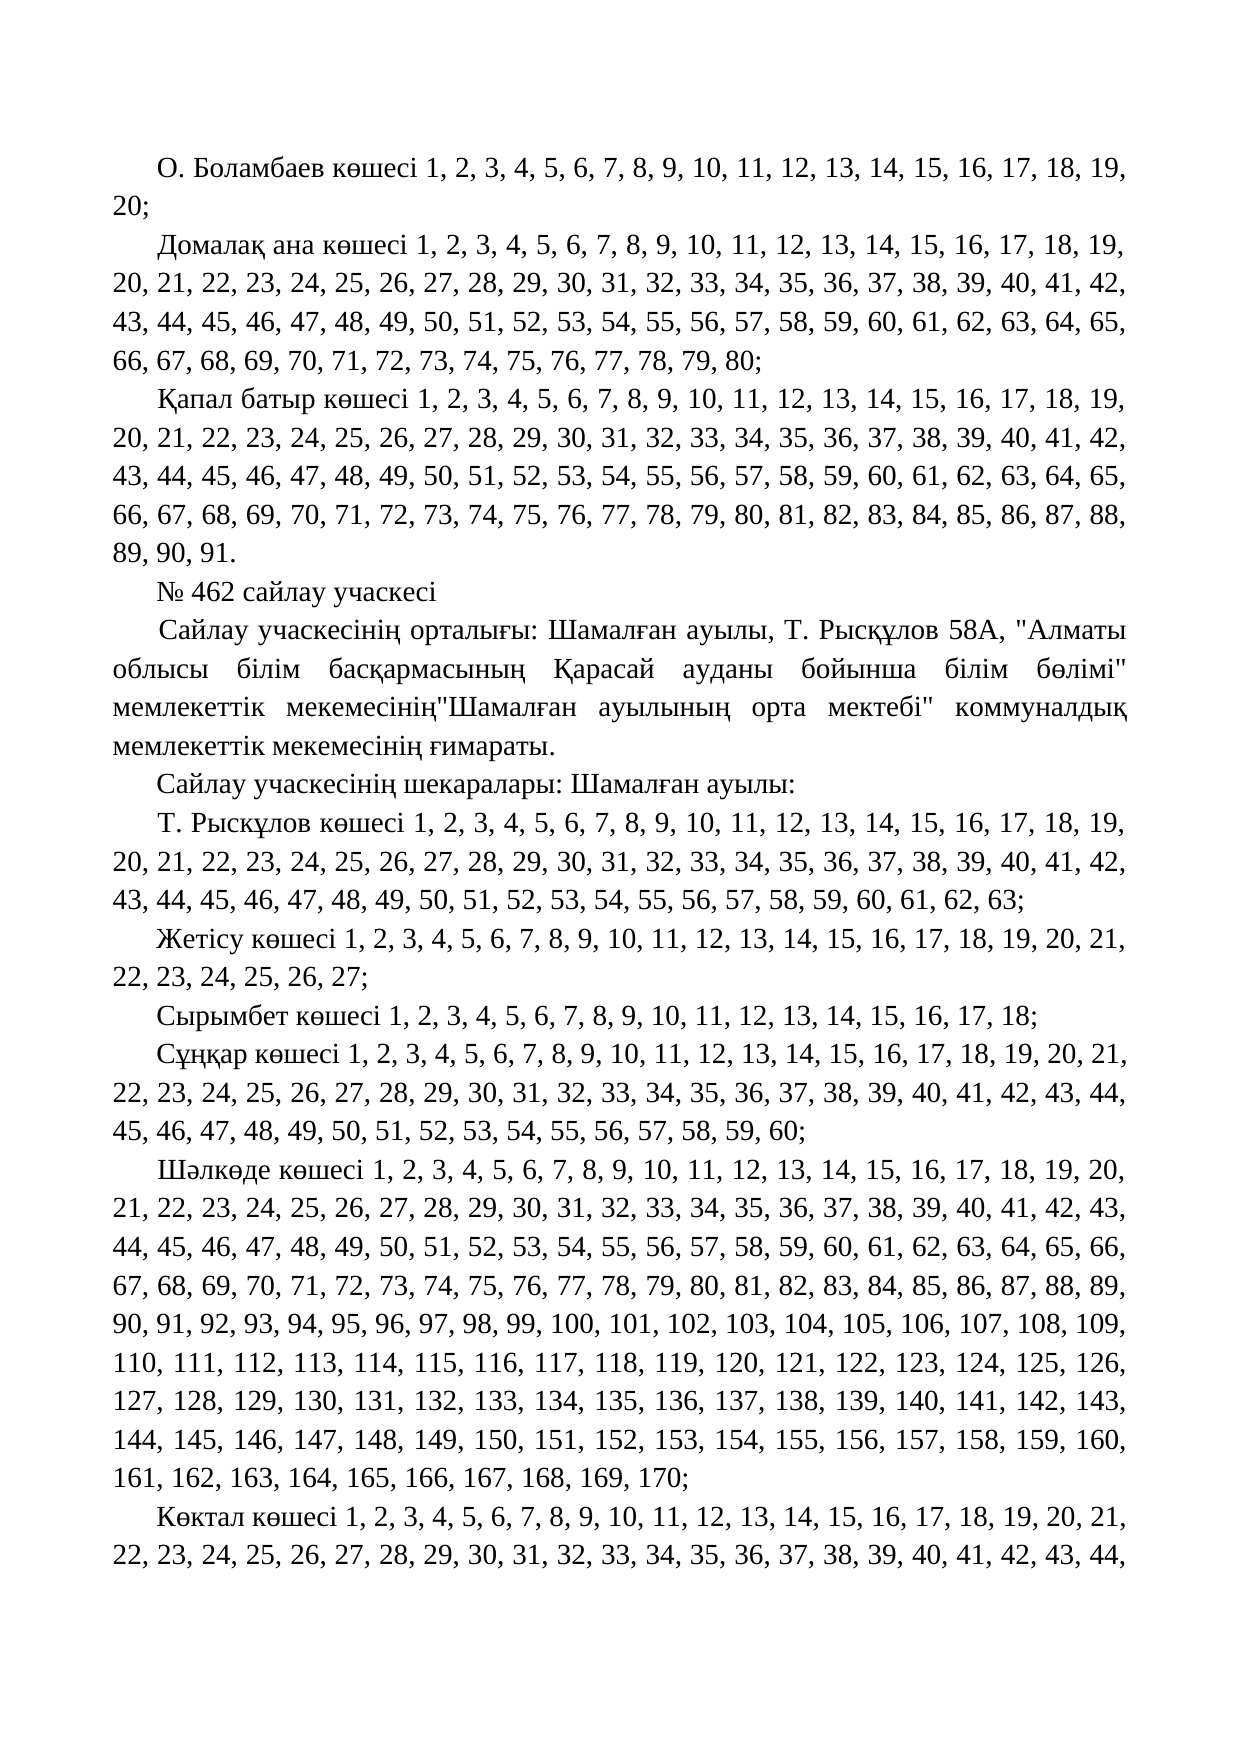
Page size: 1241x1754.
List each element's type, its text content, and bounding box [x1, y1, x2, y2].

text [112, 1499, 1128, 1571]
text Сайлау учаскесінің шекаралары: Шамалған ауылы: [112, 767, 1128, 800]
text Жетісу көшесі 1, 2, 3, 4, 5, 6, 7, 8, 9, 10, 11, 12, 13, 14, 15, 16, 17, 18, 19, 20, 21, 22, 23, 24, 25, 26, 27; [112, 921, 1128, 993]
text № 462 сайлау учаскесі [112, 574, 1128, 607]
text Сайлау учаскесінің орталығы: Шамалған ауылы, Т. Рысқұлов 58А, "Алматы облысы білім басқармасының Қарасай ауданы бойынша білім бөлімі" мемлекеттік мекемесінің"Шамалған ауылының орта мектебі" коммуналдық мемлекеттік мекемесінің ғимараты. [112, 612, 1128, 762]
text Сырымбет көшесі 1, 2, 3, 4, 5, 6, 7, 8, 9, 10, 11, 12, 13, 14, 15, 16, 17, 18; [112, 998, 1128, 1031]
text Сұңқар көшесі 1, 2, 3, 4, 5, 6, 7, 8, 9, 10, 11, 12, 13, 14, 15, 16, 17, 18, 19, 20, 21, 22, 23, 24, 25, 26, 27, 28, 29, 30, 31, 32, 33, 34, 35, 36, 37, 38, 39, 40, 41, 42, 43, 44, 45, 46, 47, 48, 49, 50, 51, 52, 53, 54, 55, 56, 57, 58, 59, 60; [112, 1036, 1128, 1147]
text Шәлкөде көшесі 1, 2, 3, 4, 5, 6, 7, 8, 9, 10, 11, 12, 13, 14, 15, 16, 17, 18, 19, 20, 21, 22, 23, 24, 25, 26, 27, 28, 29, 30, 31, 32, 33, 34, 35, 36, 37, 38, 39, 40, 41, 42, 43, 44, 45, 46, 47, 48, 49, 50, 51, 52, 53, 54, 55, 56, 57, 58, 59, 60, 61, 62, 63, 64, 65, 66, 67, 68, 69, 70, 71, 72, 73, 74, 75, 76, 77, 78, 79, 80, 81, 82, 83, 84, 85, 86, 87, 88, 89, 90, 91, 92, 93, 94, 95, 96, 97, 98, 99, 100, 101, 102, 103, 104, 105, 106, 107, 108, 109, 110, 111, 112, 113, 114, 115, 116, 117, 118, 119, 120, 121, 122, 123, 124, 125, 126, 127, 128, 129, 130, 131, 132, 133, 134, 135, 136, 137, 138, 139, 140, 141, 142, 143, 144, 145, 146, 147, 148, 149, 150, 151, 152, 153, 154, 155, 156, 157, 158, 159, 160, 161, 162, 163, 164, 165, 166, 167, 168, 169, 170; [112, 1152, 1128, 1494]
text Домалақ ана көшесі 1, 2, 3, 4, 5, 6, 7, 8, 9, 10, 11, 12, 13, 14, 15, 16, 17, 18, 19, 20, 21, 22, 23, 24, 25, 26, 27, 28, 29, 30, 31, 32, 33, 34, 35, 36, 37, 38, 39, 40, 41, 42, 43, 44, 45, 46, 47, 48, 49, 50, 51, 52, 53, 54, 55, 56, 57, 58, 59, 60, 61, 62, 63, 64, 65, 66, 67, 68, 69, 70, 71, 72, 73, 74, 75, 76, 77, 78, 79, 80; [112, 227, 1128, 376]
text О. Боламбаев көшесі 1, 2, 3, 4, 5, 6, 7, 8, 9, 10, 11, 12, 13, 14, 15, 16, 17, 18, 19, 20; [112, 150, 1128, 222]
text Қапал батыр көшесі 1, 2, 3, 4, 5, 6, 7, 8, 9, 10, 11, 12, 13, 14, 15, 16, 17, 18, 19, 20, 21, 22, 23, 24, 25, 26, 27, 28, 29, 30, 31, 32, 33, 34, 35, 36, 37, 38, 39, 40, 41, 42, 43, 44, 45, 46, 47, 48, 49, 50, 51, 52, 53, 54, 55, 56, 57, 58, 59, 60, 61, 62, 63, 64, 65, 66, 67, 68, 69, 70, 71, 72, 73, 74, 75, 76, 77, 78, 79, 80, 81, 82, 83, 84, 85, 86, 87, 88, 89, 90, 91. [112, 381, 1128, 569]
text Т. Рыскұлов көшесі 1, 2, 3, 4, 5, 6, 7, 8, 9, 10, 11, 12, 13, 14, 15, 16, 17, 18, 19, 20, 21, 22, 23, 24, 25, 26, 27, 28, 29, 30, 31, 32, 33, 34, 35, 36, 37, 38, 39, 40, 41, 42, 43, 44, 45, 46, 47, 48, 49, 50, 51, 52, 53, 54, 55, 56, 57, 58, 59, 60, 61, 62, 63; [112, 805, 1128, 916]
